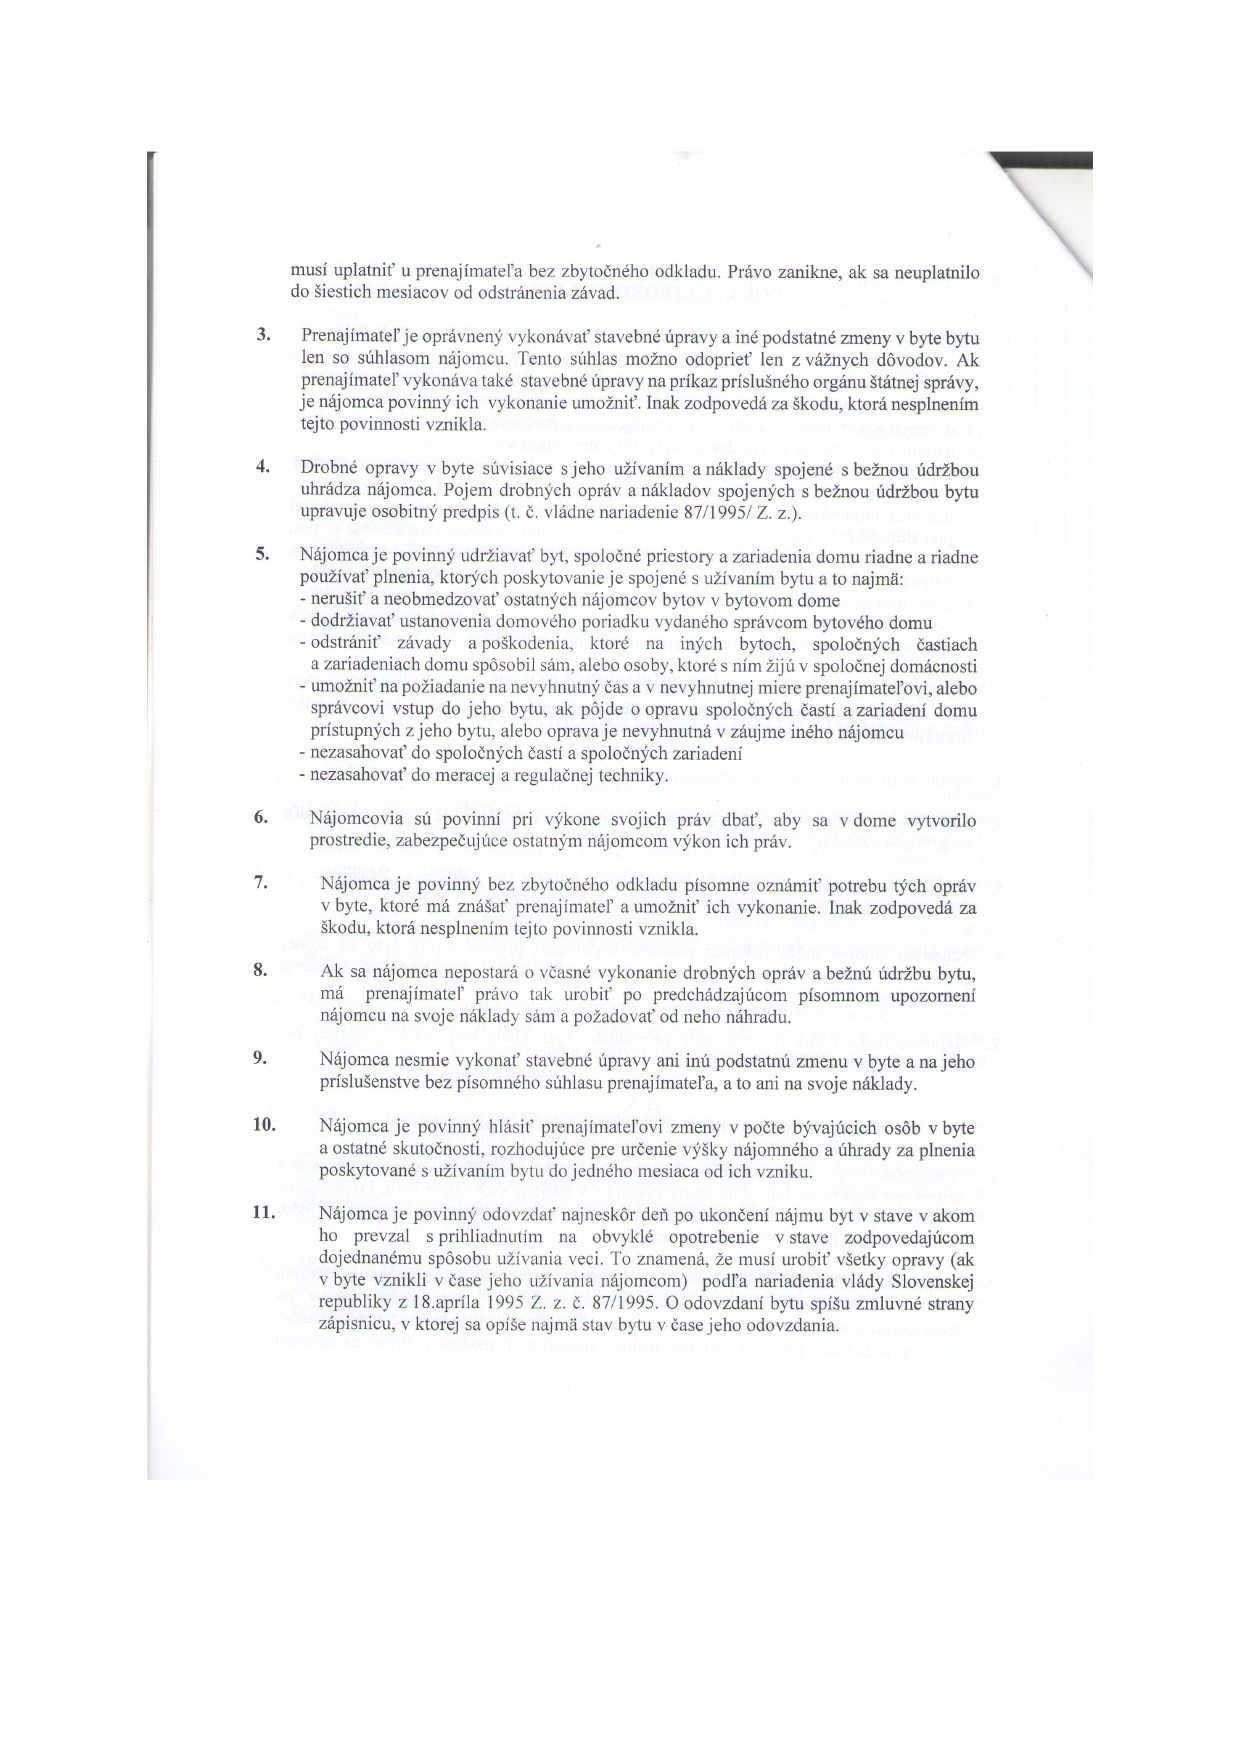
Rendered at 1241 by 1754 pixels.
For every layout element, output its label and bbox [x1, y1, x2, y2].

picture [147, 147, 1093, 1484]
